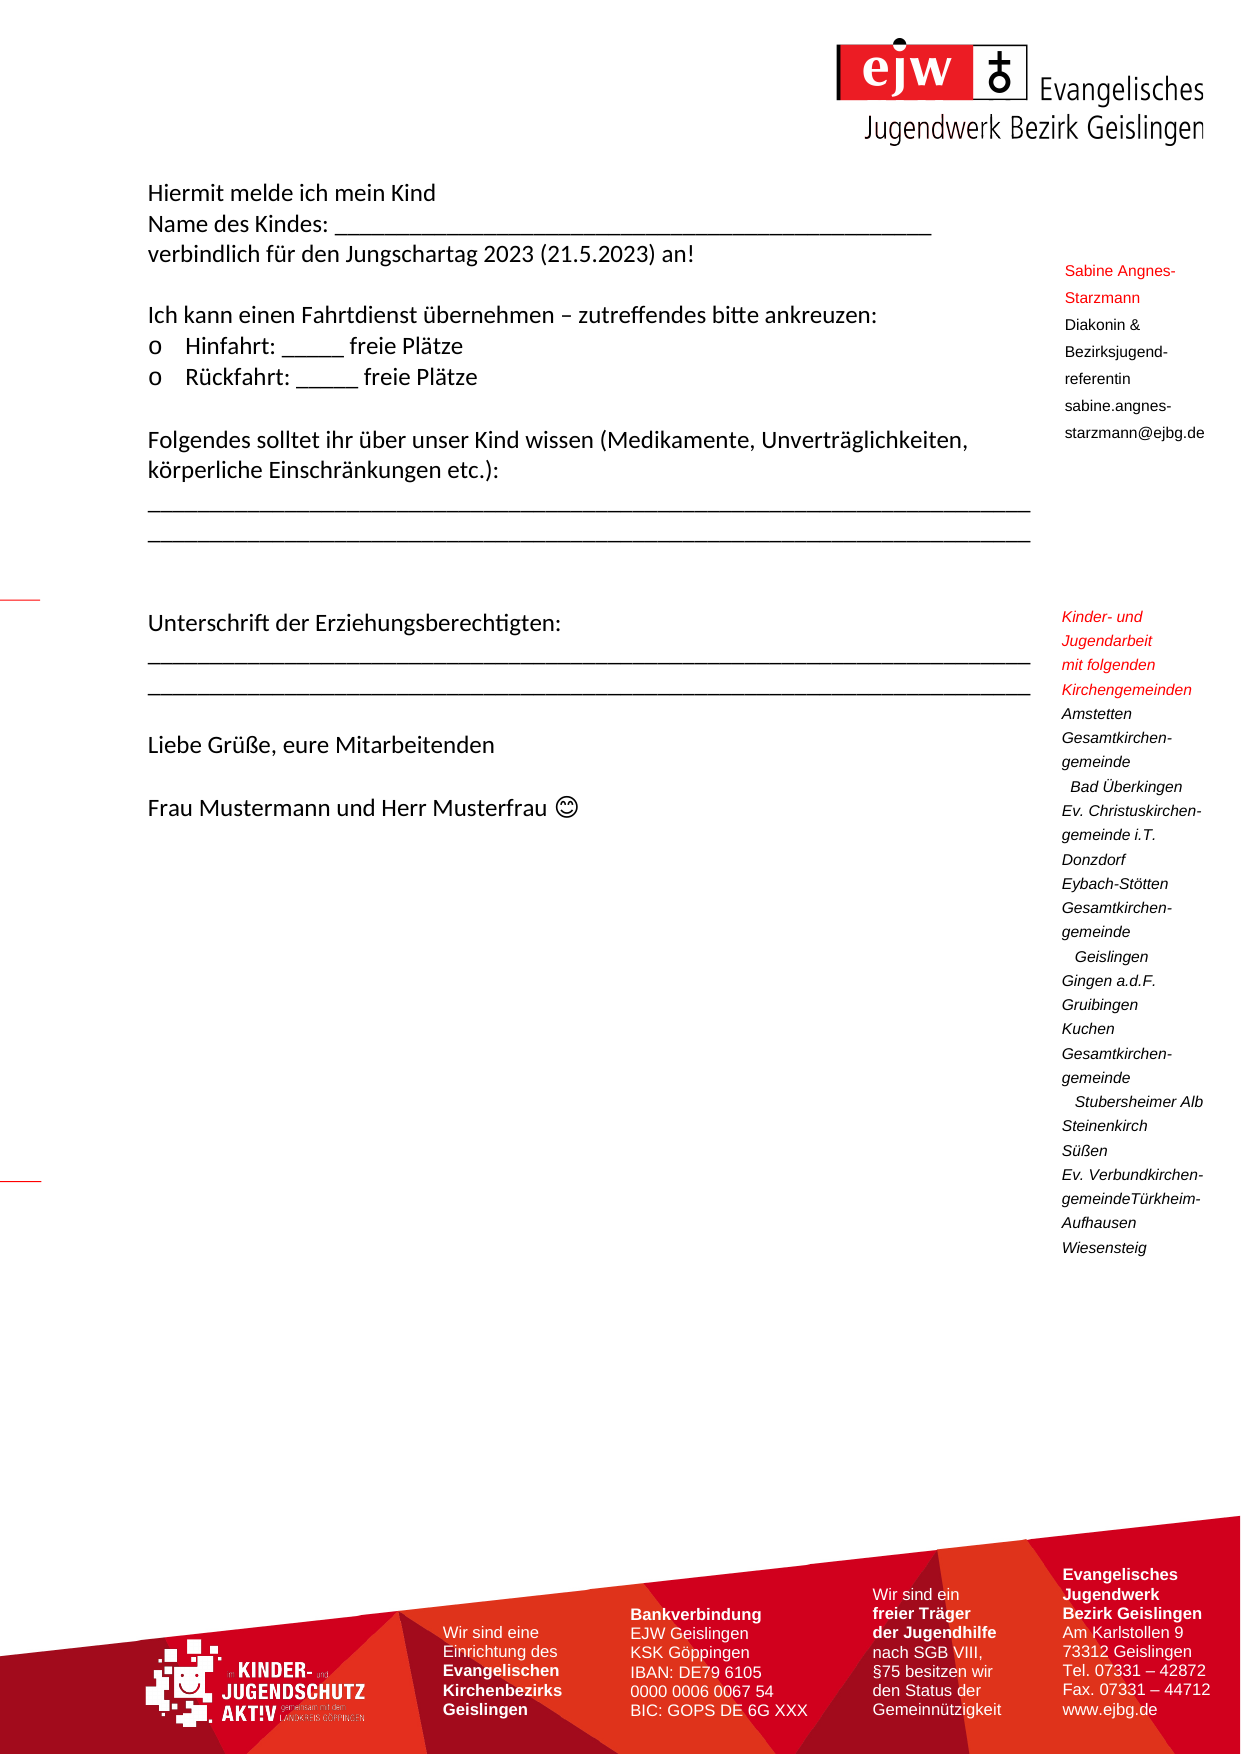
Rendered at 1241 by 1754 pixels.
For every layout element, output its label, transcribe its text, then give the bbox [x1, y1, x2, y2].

text Unterschrift der Erziehungsberechtigten: [148, 607, 1033, 637]
text Liebe Grüße, eure Mitarbeitenden [148, 729, 1033, 759]
text ______________________________________________________________________________________________________________________________________________ [148, 485, 1033, 546]
text Hiermit melde ich mein Kind [148, 177, 1033, 208]
picture [836, 38, 1204, 146]
text Ich kann einen Fahrtdienst übernehmen – zutreffendes bitte ankreuzen: [148, 299, 1033, 330]
text Folgendes solltet ihr über unser Kind wissen (Medikamente, Unverträglichkeiten, körperliche Einschränkungen etc.): [148, 424, 1033, 485]
text verbindlich für den Jungschartag 2023 (21.5.2023) an! [148, 238, 1033, 269]
text ______________________________________________________________________________________________________________________________________________ [148, 637, 1033, 698]
list Rückfahrt: _____ freie Plätze [148, 362, 1033, 393]
list Hinfahrt: _____ freie Plätze [148, 330, 1033, 362]
text Frau Mustermann und Herr Musterfrau [148, 790, 1033, 824]
text Name des Kindes: ________________________________________________ [148, 208, 1033, 238]
picture [0, 1514, 1241, 1754]
